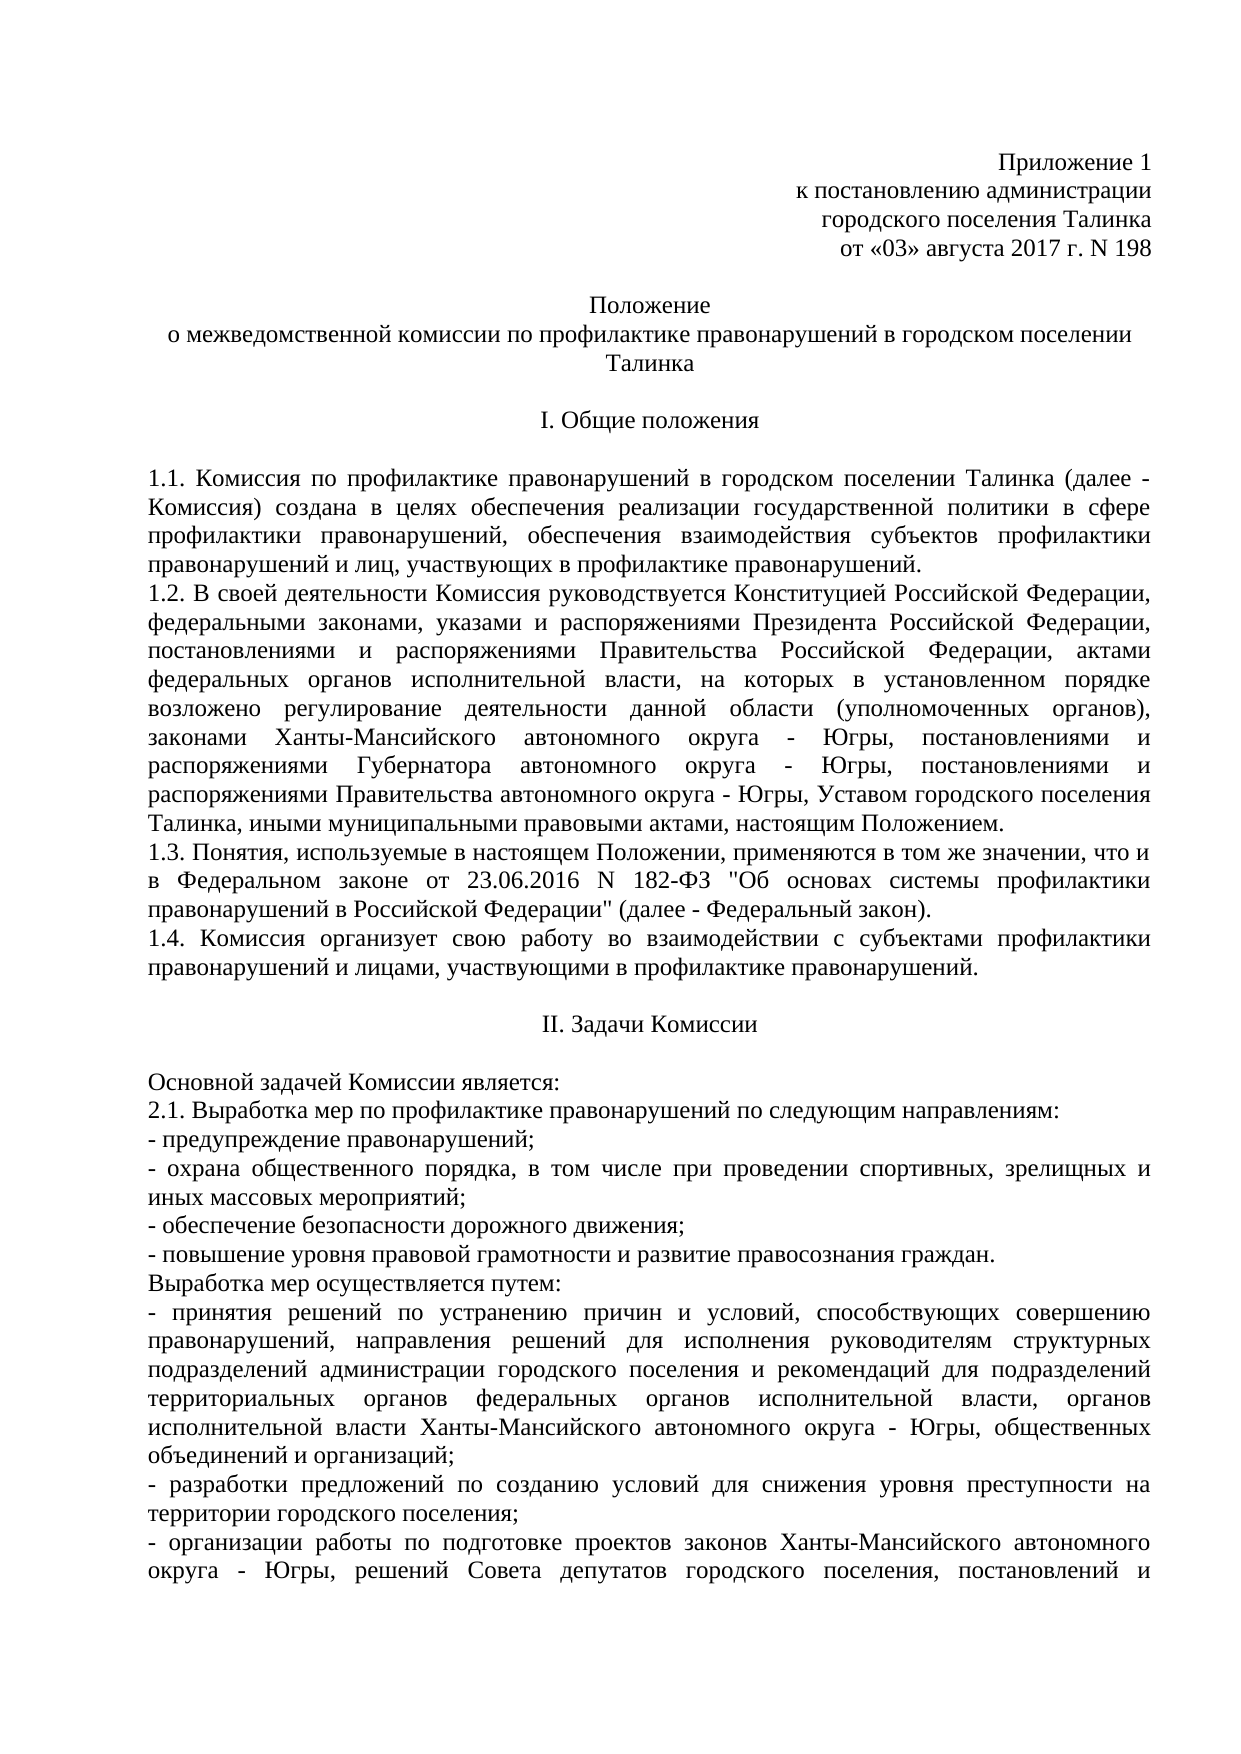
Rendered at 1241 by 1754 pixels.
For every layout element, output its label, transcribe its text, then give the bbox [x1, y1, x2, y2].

text от «03» августа 2017 г. N 198 [148, 233, 1152, 262]
text городского поселения Талинка [148, 204, 1152, 233]
text I. Общие положения [148, 406, 1152, 434]
text Приложение 1 [148, 147, 1152, 176]
text 2.1. Выработка мер по профилактике правонарушений по следующим направлениям: [148, 1096, 1152, 1124]
text 1.3. Понятия, используемые в настоящем Положении, применяются в том же значении, что и в Федеральном законе от 23.06.2016 N 182-ФЗ "Об основах системы профилактики правонарушений в Российской Федерации" (далее - Федеральный закон). [148, 837, 1152, 923]
text 1.1. Комиссия по профилактике правонарушений в городском поселении Талинка (далее - Комиссия) создана в целях обеспечения реализации государственной политики в сфере профилактики правонарушений, обеспечения взаимодействия субъектов профилактики правонарушений и лиц, участвующих в профилактике правонарушений. [148, 463, 1152, 578]
text - разработки предложений по созданию условий для снижения уровня преступности на территории городского поселения; [148, 1469, 1152, 1527]
text - принятия решений по устранению причин и условий, способствующих совершению правонарушений, направления решений для исполнения руководителям структурных подразделений администрации городского поселения и рекомендаций для подразделений территориальных органов федеральных органов исполнительной власти, органов исполнительной власти Ханты-Мансийского автономного округа - Югры, общественных объединений и организаций; [148, 1297, 1152, 1469]
text Основной задачей Комиссии является: [148, 1067, 1152, 1096]
text 1.4. Комиссия организует свою работу во взаимодействии с субъектами профилактики правонарушений и лицами, участвующими в профилактике правонарушений. [148, 923, 1152, 981]
text Положение [148, 291, 1152, 319]
text - повышение уровня правовой грамотности и развитие правосознания граждан. [148, 1239, 1152, 1268]
text II. Задачи Комиссии [148, 1009, 1152, 1038]
text к постановлению администрации [148, 176, 1152, 204]
text - обеспечение безопасности дорожного движения; [148, 1211, 1152, 1239]
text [148, 1527, 1152, 1584]
text - охрана общественного порядка, в том числе при проведении спортивных, зрелищных и иных массовых мероприятий; [148, 1153, 1152, 1211]
text 1.2. В своей деятельности Комиссия руководствуется Конституцией Российской Федерации, федеральными законами, указами и распоряжениями Президента Российской Федерации, постановлениями и распоряжениями Правительства Российской Федерации, актами федеральных органов исполнительной власти, на которых в установленном порядке возложено регулирование деятельности данной области (уполномоченных органов), законами Ханты-Мансийского автономного округа - Югры, постановлениями и распоряжениями Губернатора автономного округа - Югры, постановлениями и распоряжениями Правительства автономного округа - Югры, Уставом городского поселения Талинка, иными муниципальными правовыми актами, настоящим Положением. [148, 578, 1152, 837]
text Выработка мер осуществляется путем: [148, 1268, 1152, 1297]
text о межведомственной комиссии по профилактике правонарушений в городском поселении Талинка [148, 319, 1152, 377]
text - предупреждение правонарушений; [148, 1124, 1152, 1153]
